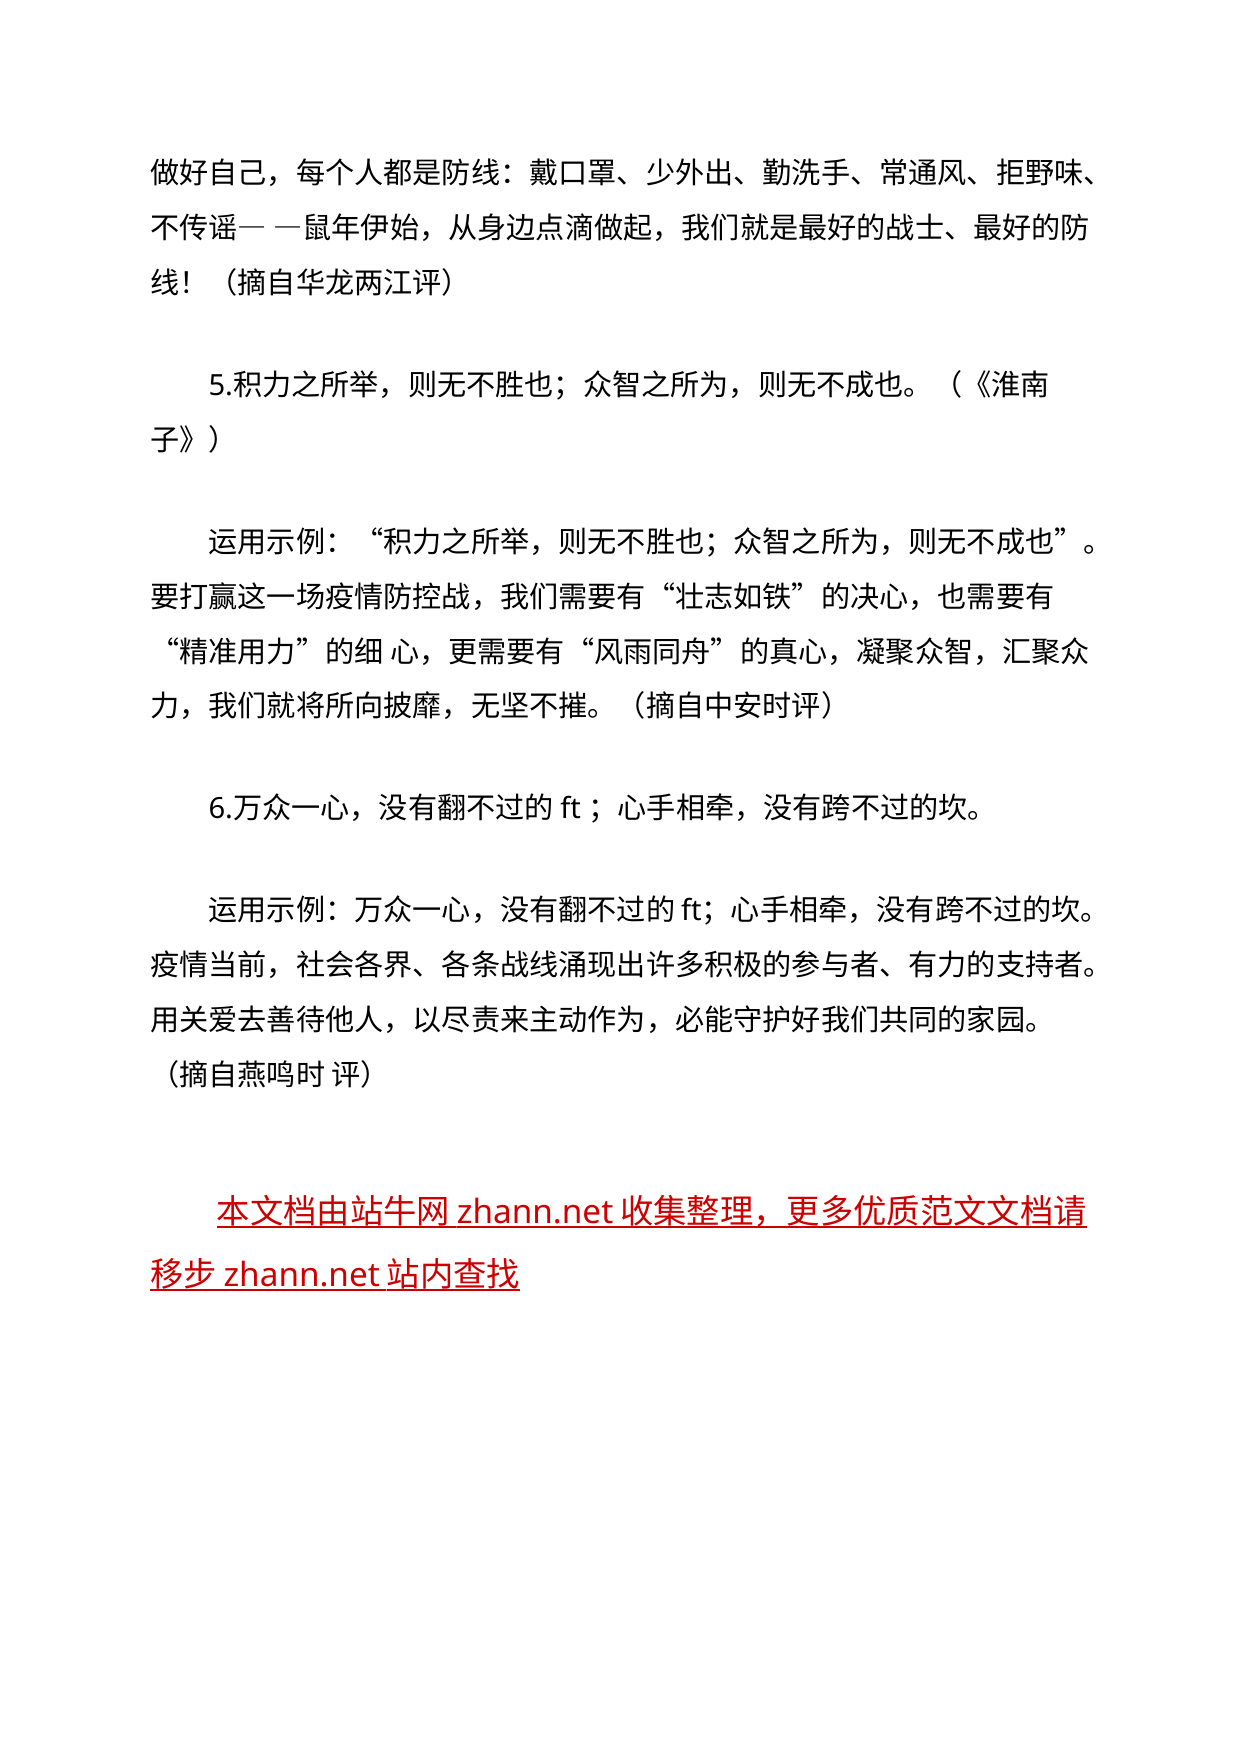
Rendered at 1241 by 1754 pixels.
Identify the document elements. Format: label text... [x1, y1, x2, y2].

text 运用示例：万众一心，没有翻不过的ft；心手相牵，没有跨不过的坎。疫情当前，社会各界、各条战线涌现出许多积极的参与者、有力的支持者。用关爱去善待他人，以尽责来主动作为，必能守护好我们共同的家园。（摘自燕鸣时 评） [150, 887, 1090, 1094]
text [150, 150, 1090, 302]
text 运用示例：“积力之所举，则无不胜也；众智之所为，则无不成也”。要打赢这一场疫情防控战，我们需要有“壮志如铁”的决心，也需要有“精准用力”的细 心，更需要有“风雨同舟”的真心，凝聚众智，汇聚众力，我们就将所向披靡，无坚不摧。（摘自中安时评） [150, 518, 1090, 725]
text 6.万众一心，没有翻不过的 ft ；心手相牵，没有跨不过的坎。 [150, 785, 1090, 827]
text 本文档由站牛网zhann.net收集整理，更多优质范文文档请移步zhann.net站内查找 [150, 1184, 1090, 1296]
text 5.积力之所举，则无不胜也；众智之所为，则无不成也。（《淮南子》） [150, 362, 1090, 459]
